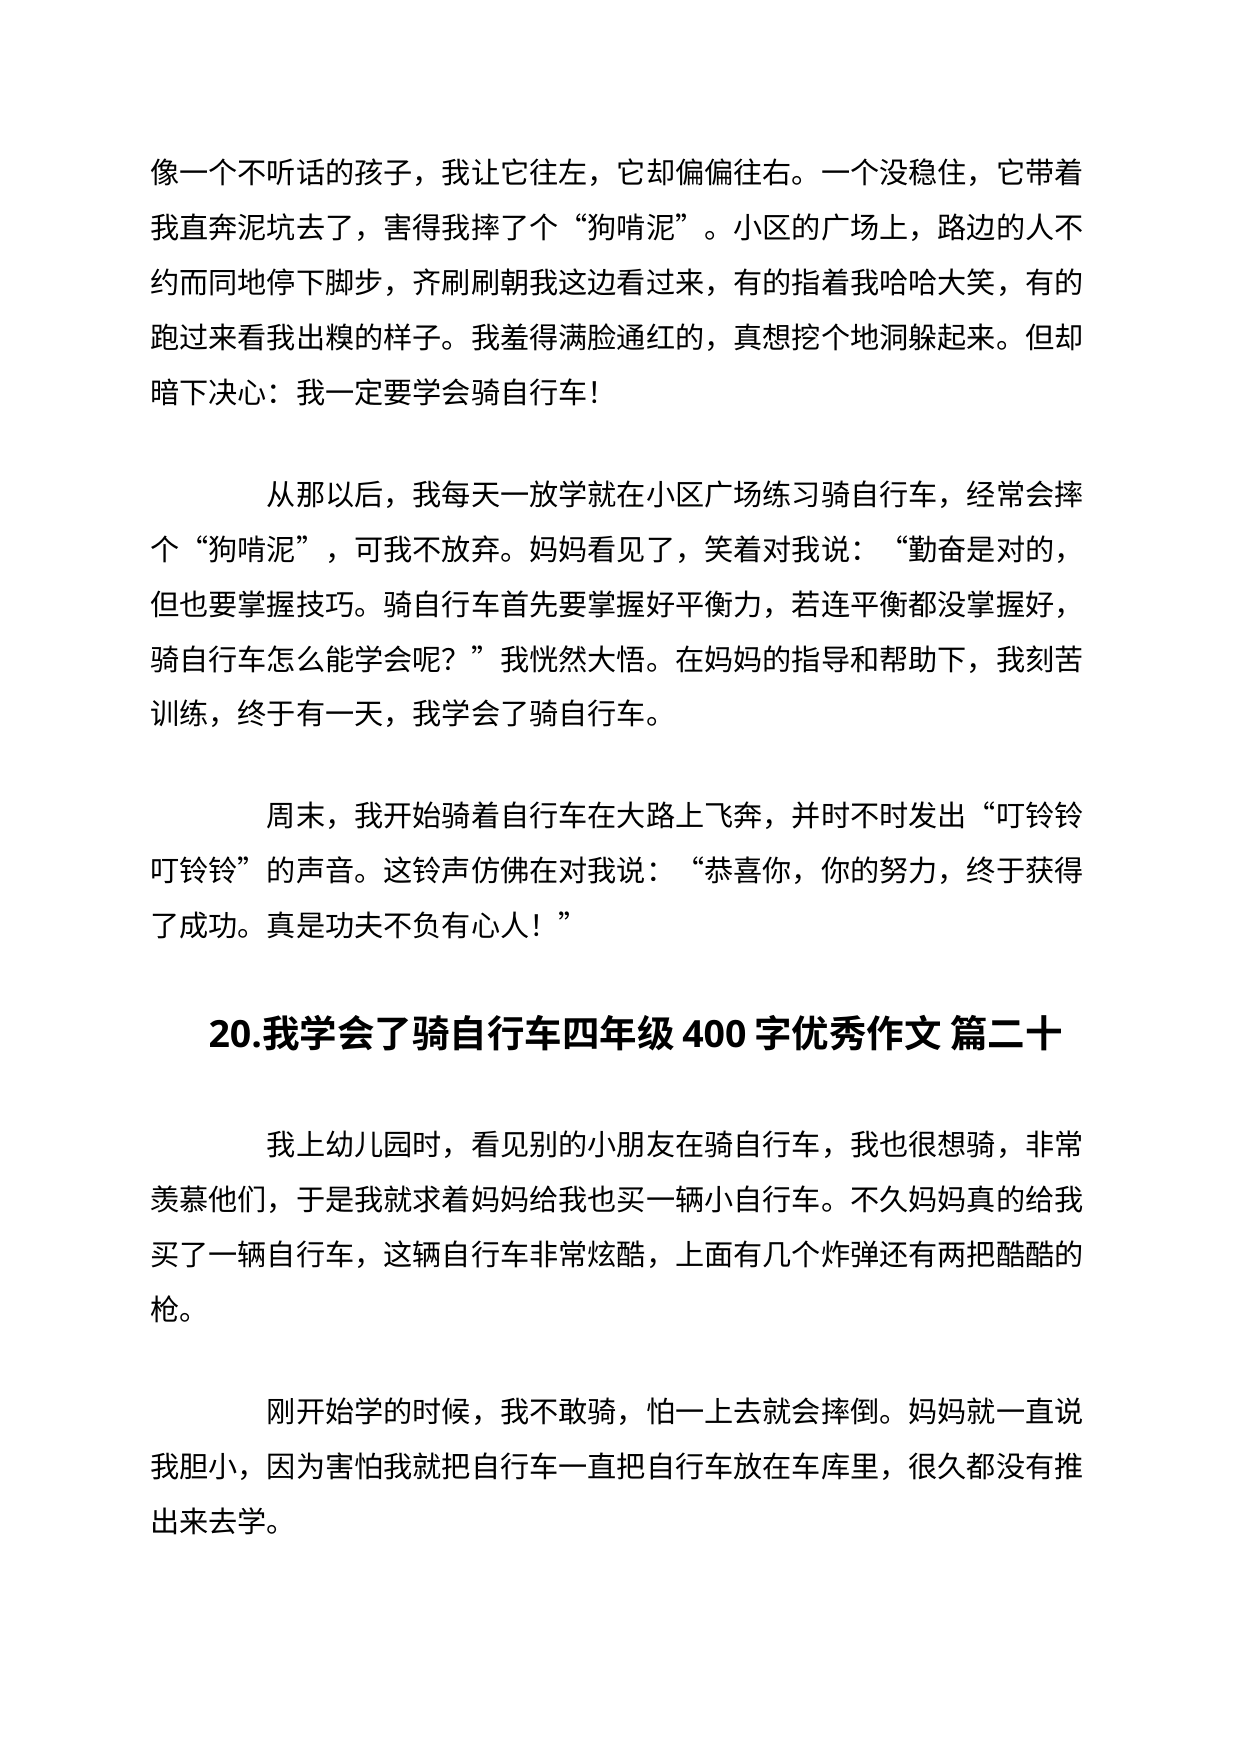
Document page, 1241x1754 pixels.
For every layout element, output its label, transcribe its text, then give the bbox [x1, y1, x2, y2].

text 20.我学会了骑自行车四年级400字优秀作文 篇二十 [150, 1004, 1090, 1059]
text 周末，我开始骑着自行车在大路上飞奔，并时不时发出“叮铃铃叮铃铃”的声音。这铃声仿佛在对我说：“恭喜你，你的努力，终于获得了成功。真是功夫不负有心人！” [150, 793, 1090, 945]
text 刚开始学的时候，我不敢骑，怕一上去就会摔倒。妈妈就一直说我胆小，因为害怕我就把自行车一直把自行车放在车库里，很久都没有推出来去学。 [150, 1388, 1090, 1540]
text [150, 150, 1090, 412]
text 从那以后，我每天一放学就在小区广场练习骑自行车，经常会摔个“狗啃泥”，可我不放弃。妈妈看见了，笑着对我说：“勤奋是对的，但也要掌握技巧。骑自行车首先要掌握好平衡力，若连平衡都没掌握好，骑自行车怎么能学会呢？”我恍然大悟。在妈妈的指导和帮助下，我刻苦训练，终于有一天，我学会了骑自行车。 [150, 471, 1090, 733]
text 我上幼儿园时，看见别的小朋友在骑自行车，我也很想骑，非常羡慕他们，于是我就求着妈妈给我也买一辆小自行车。不久妈妈真的给我买了一辆自行车，这辆自行车非常炫酷，上面有几个炸弹还有两把酷酷的枪。 [150, 1122, 1090, 1329]
